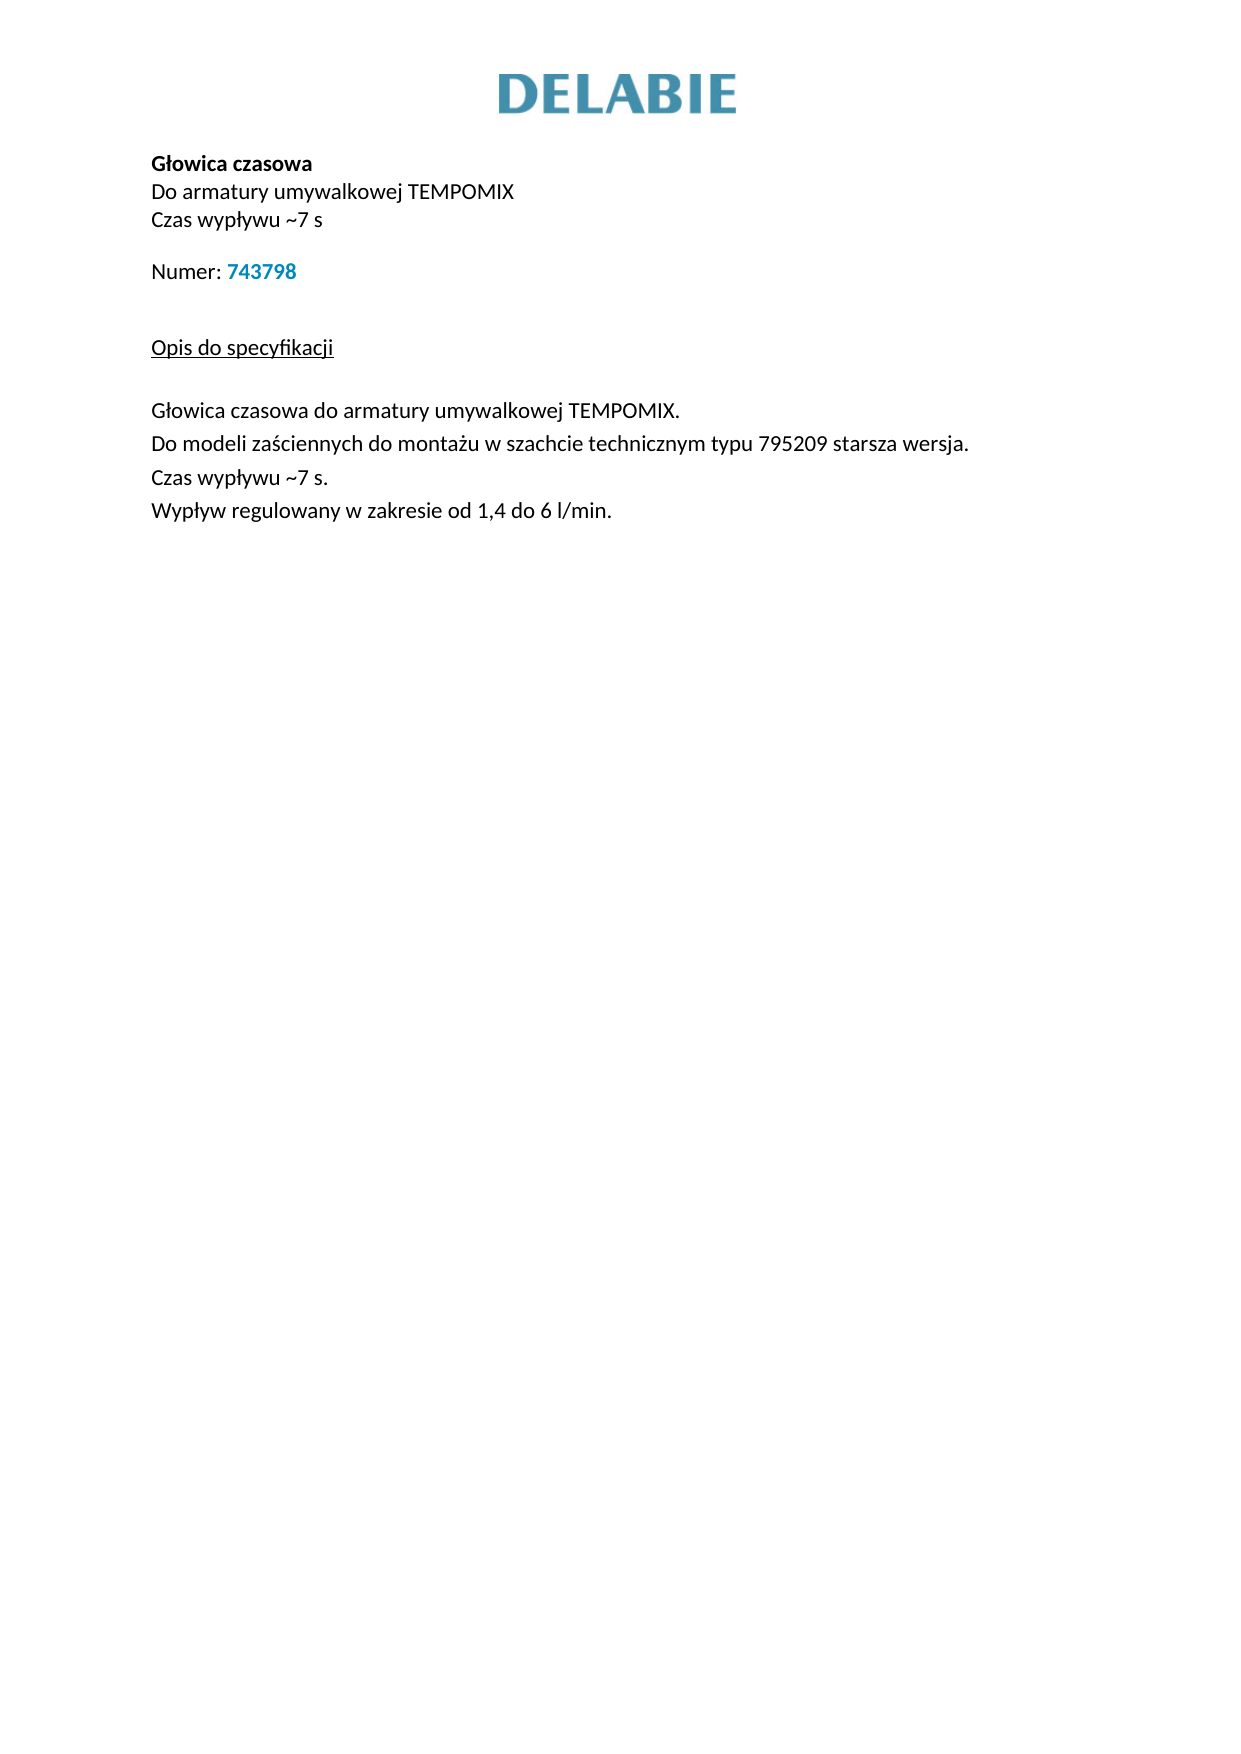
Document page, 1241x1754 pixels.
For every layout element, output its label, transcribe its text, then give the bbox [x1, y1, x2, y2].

text Czas wypływu ~7 s. [151, 463, 1084, 491]
text Czas wypływu ~7 s [151, 205, 1084, 233]
text Głowica czasowa [151, 149, 1084, 177]
text Opis do specyfikacji [151, 333, 1084, 361]
text Do modeli zaściennych do montażu w szachcie technicznym typu 795209 starsza wersja. [151, 429, 1084, 458]
text Do armatury umywalkowej TEMPOMIX [151, 177, 1084, 205]
text Numer: 743798 [151, 257, 1084, 285]
picture [497, 74, 738, 114]
text Wypływ regulowany w zakresie od 1,4 do 6 l/min. [151, 497, 1084, 525]
text Głowica czasowa do armatury umywalkowej TEMPOMIX. [151, 396, 1084, 424]
